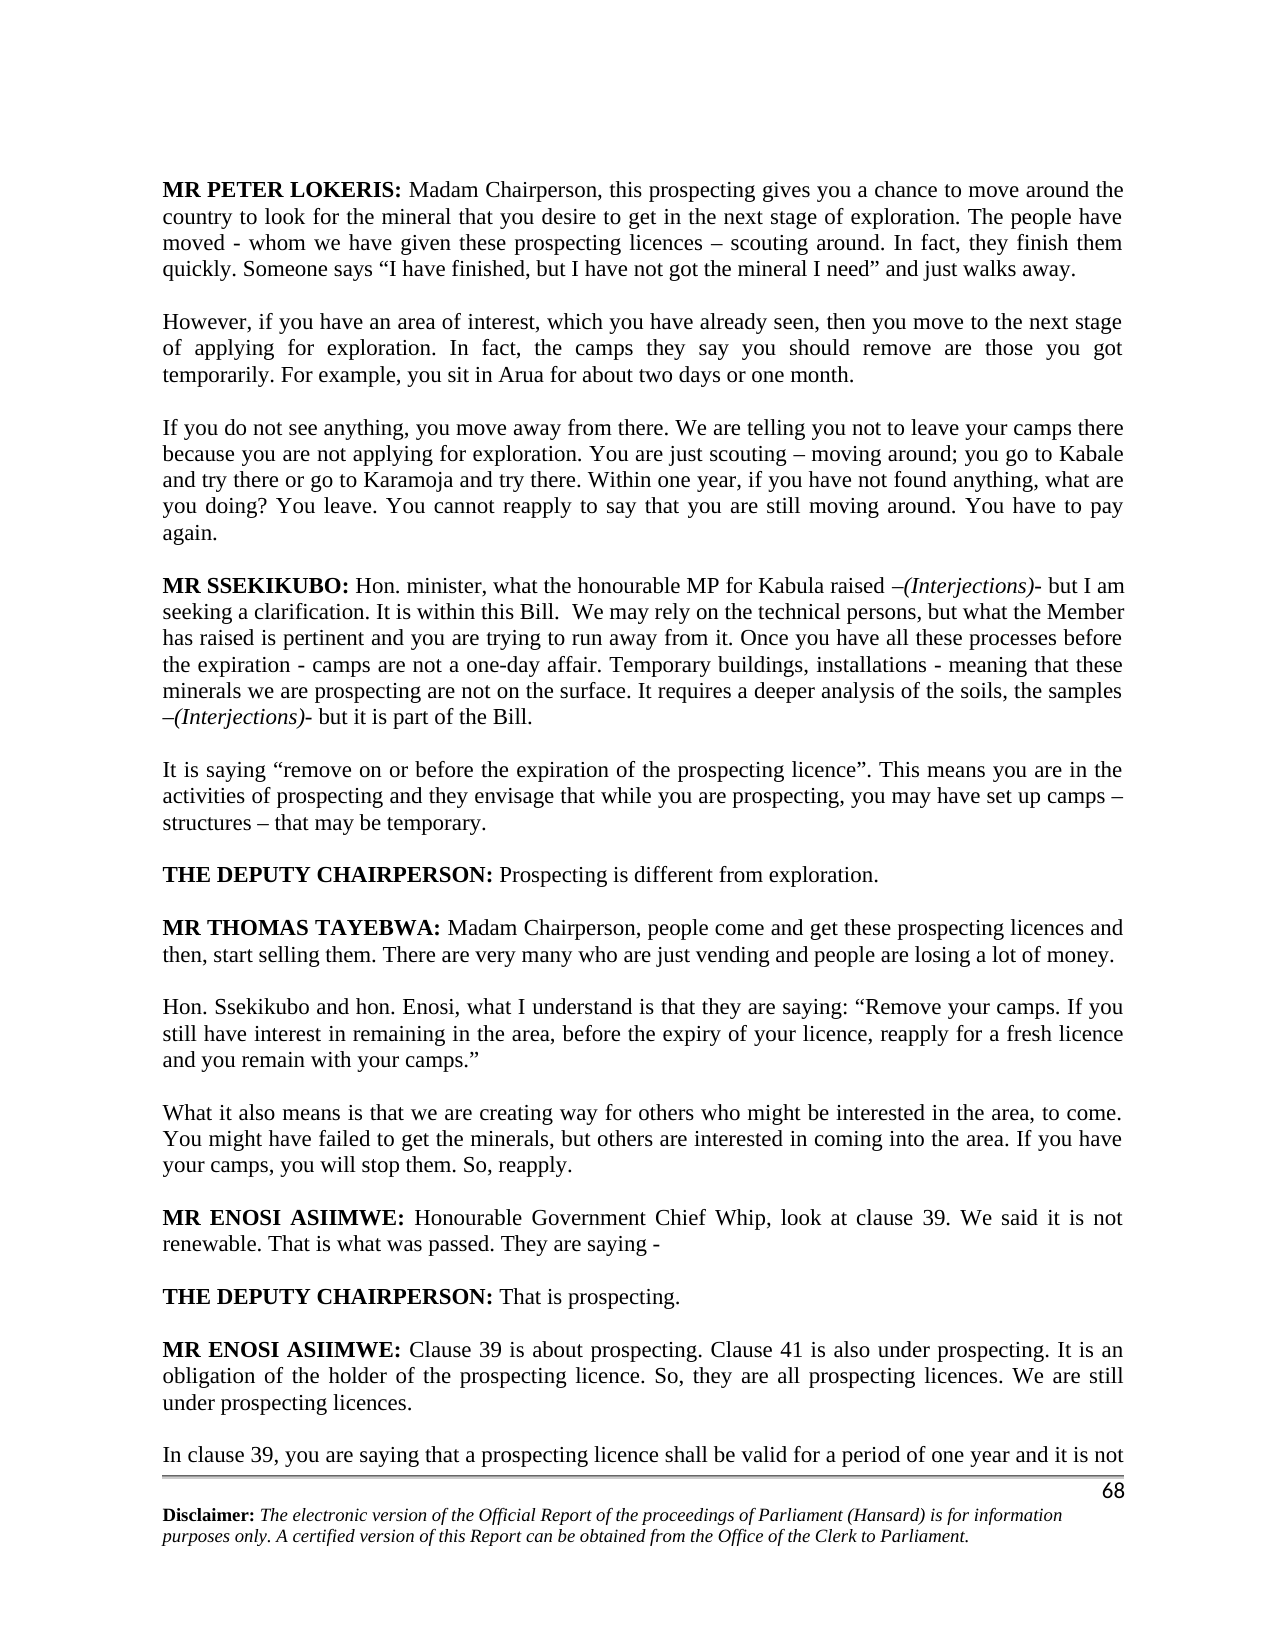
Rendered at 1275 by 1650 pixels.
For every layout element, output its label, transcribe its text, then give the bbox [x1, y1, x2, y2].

text MR THOMAS TAYEBWA: Madam Chairperson, people come and get these prospecting licences and then, start selling them. There are very many who are just vending and people are losing a lot of money. [162, 914, 1125, 967]
text What it also means is that we are creating way for others who might be interested in the area, to come. You might have failed to get the minerals, but others are interested in coming into the area. If you have your camps, you will stop them. So, reapply. [162, 1099, 1125, 1178]
picture [162, 1475, 1124, 1479]
text MR ENOSI ASIIMWE: Clause 39 is about prospecting. Clause 41 is also under prospecting. It is an obligation of the holder of the prospecting licence. So, they are all prospecting licences. We are still under prospecting licences. [162, 1336, 1125, 1415]
text If you do not see anything, you move away from there. We are telling you not to leave your camps there because you are not applying for exploration. You are just scouting – moving around; you go to Kabale and try there or go to Karamoja and try there. Within one year, if you have not found anything, what are you doing? You leave. You cannot reapply to say that you are still moving around. You have to pay again. [162, 413, 1125, 545]
text Hon. Ssekikubo and hon. Enosi, what I understand is that they are saying: “Remove your camps. If you still have interest in remaining in the area, before the expiry of your licence, reapply for a fresh licence and you remain with your camps.” [162, 993, 1125, 1072]
text MR SSEKIKUBO: Hon. minister, what the honourable MP for Kabula raised –(Interjections)- but I am seeking a clarification. It is within this Bill. We may rely on the technical persons, but what the Member has raised is pertinent and you are trying to run away from it. Once you have all these processes before the expiration - camps are not a one-day affair. Temporary buildings, installations - meaning that these minerals we are prospecting are not on the surface. It requires a deeper analysis of the soils, the samples –(Interjections)- but it is part of the Bill. [162, 572, 1125, 730]
text THE DEPUTY CHAIRPERSON: That is prospecting. [162, 1283, 1125, 1309]
text MR ENOSI ASIIMWE: Honourable Government Chief Whip, look at clause 39. We said it is not renewable. That is what was passed. They are saying - [162, 1204, 1125, 1257]
text It is saying “remove on or before the expiration of the prospecting licence”. This means you are in the activities of prospecting and they envisage that while you are prospecting, you may have set up camps – structures – that may be temporary. [162, 756, 1125, 835]
text MR PETER LOKERIS: Madam Chairperson, this prospecting gives you a chance to move around the country to look for the mineral that you desire to get in the next stage of exploration. The people have moved - whom we have given these prospecting licences – scouting around. In fact, they finish them quickly. Someone says “I have finished, but I have not got the mineral I need” and just walks away. [162, 176, 1125, 282]
text However, if you have an area of interest, which you have already seen, then you move to the next stage of applying for exploration. In fact, the camps they say you should remove are those you got temporarily. For example, you sit in Arua for about two days or one month. [162, 308, 1125, 387]
text THE DEPUTY CHAIRPERSON: Prospecting is different from exploration. [162, 862, 1125, 888]
